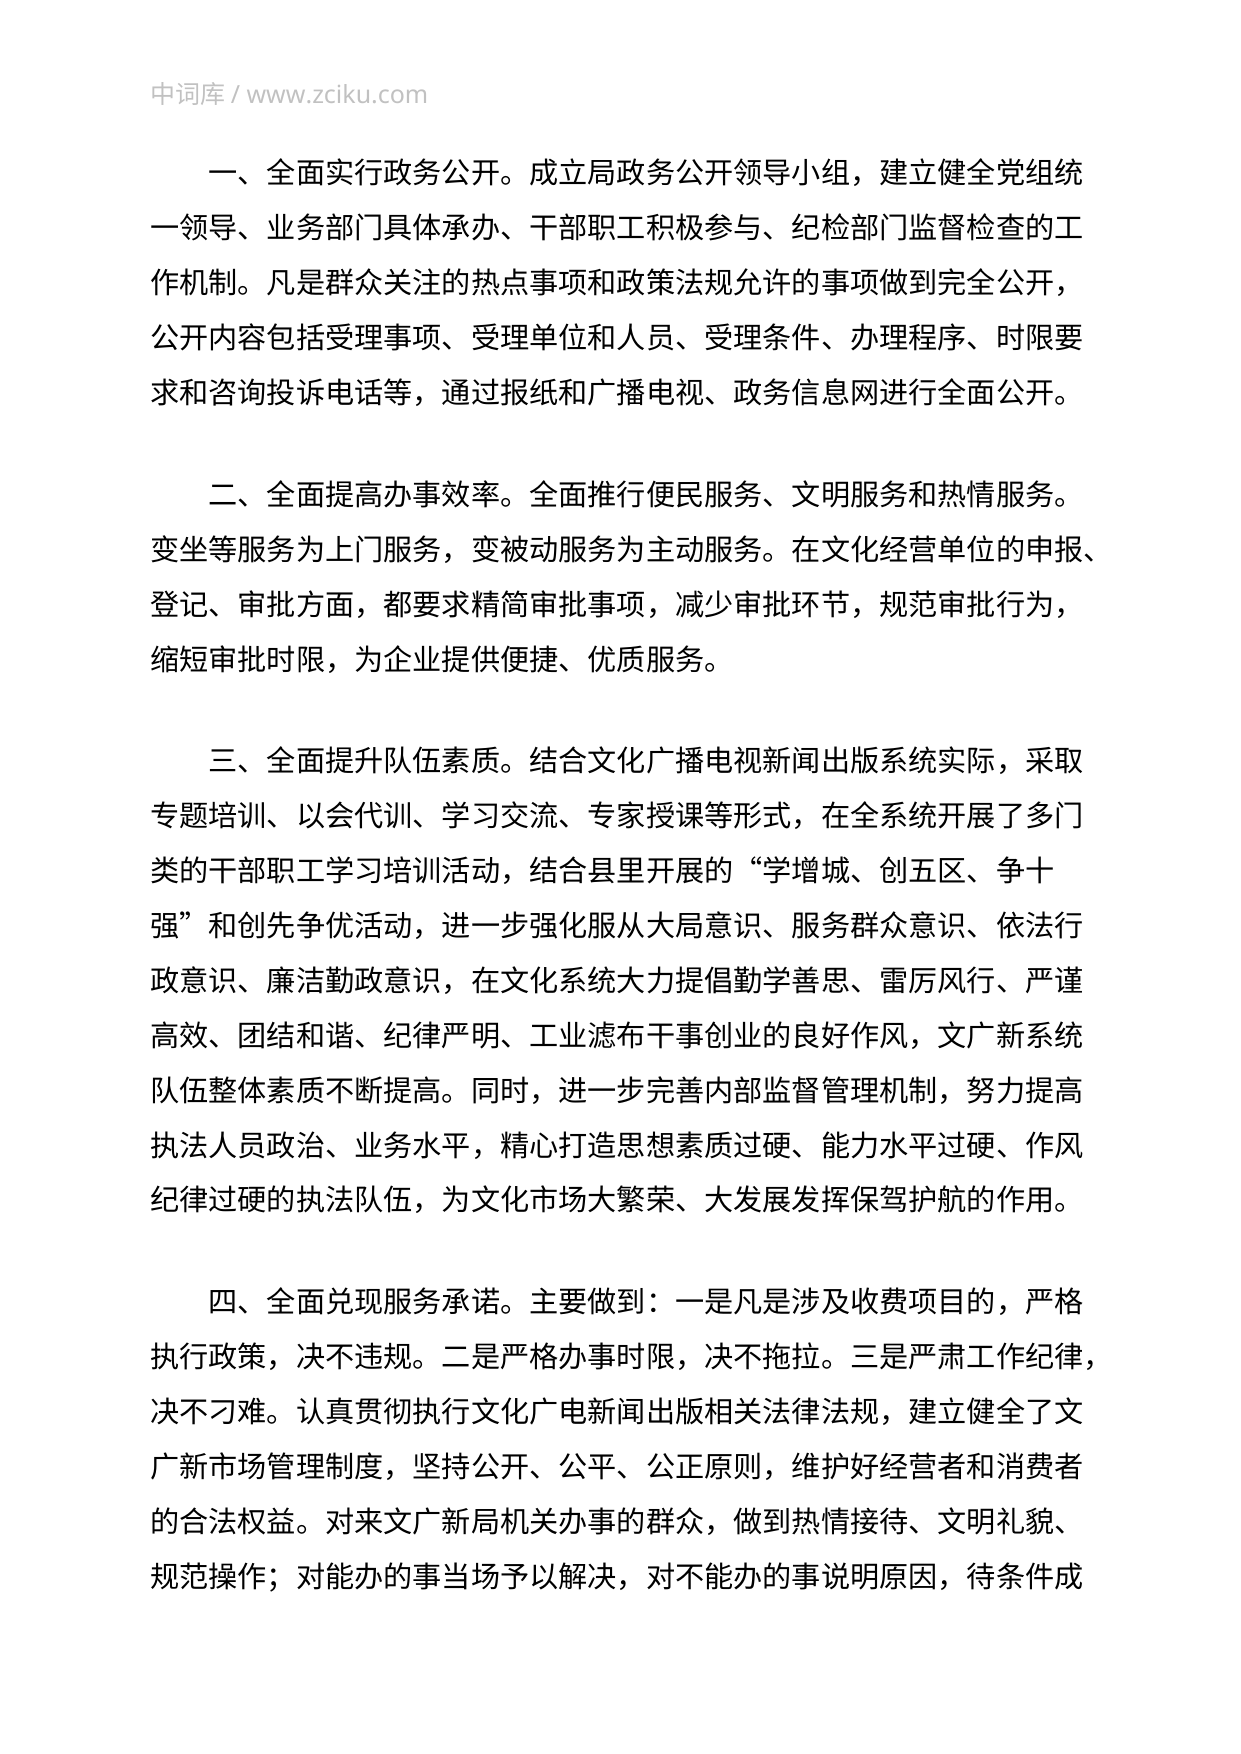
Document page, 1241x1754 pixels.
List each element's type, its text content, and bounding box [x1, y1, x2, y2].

text 一、全面实行政务公开。成立局政务公开领导小组，建立健全党组统一领导、业务部门具体承办、干部职工积极参与、纪检部门监督检查的工作机制。凡是群众关注的热点事项和政策法规允许的事项做到完全公开，公开内容包括受理事项、受理单位和人员、受理条件、办理程序、时限要求和咨询投诉电话等，通过报纸和广播电视、政务信息网进行全面公开。 [150, 150, 1090, 412]
text 二、全面提高办事效率。全面推行便民服务、文明服务和热情服务。变坐等服务为上门服务，变被动服务为主动服务。在文化经营单位的申报、登记、审批方面，都要求精简审批事项，减少审批环节，规范审批行为，缩短审批时限，为企业提供便捷、优质服务。 [150, 471, 1090, 678]
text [150, 1279, 1090, 1596]
text 三、全面提升队伍素质。结合文化广播电视新闻出版系统实际，采取专题培训、以会代训、学习交流、专家授课等形式，在全系统开展了多门类的干部职工学习培训活动，结合县里开展的“学增城、创五区、争十强”和创先争优活动，进一步强化服从大局意识、服务群众意识、依法行政意识、廉洁勤政意识，在文化系统大力提倡勤学善思、雷厉风行、严谨高效、团结和谐、纪律严明、工业滤布干事创业的良好作风，文广新系统队伍整体素质不断提高。同时，进一步完善内部监督管理机制，努力提高执法人员政治、业务水平，精心打造思想素质过硬、能力水平过硬、作风纪律过硬的执法队伍，为文化市场大繁荣、大发展发挥保驾护航的作用。 [150, 738, 1090, 1219]
